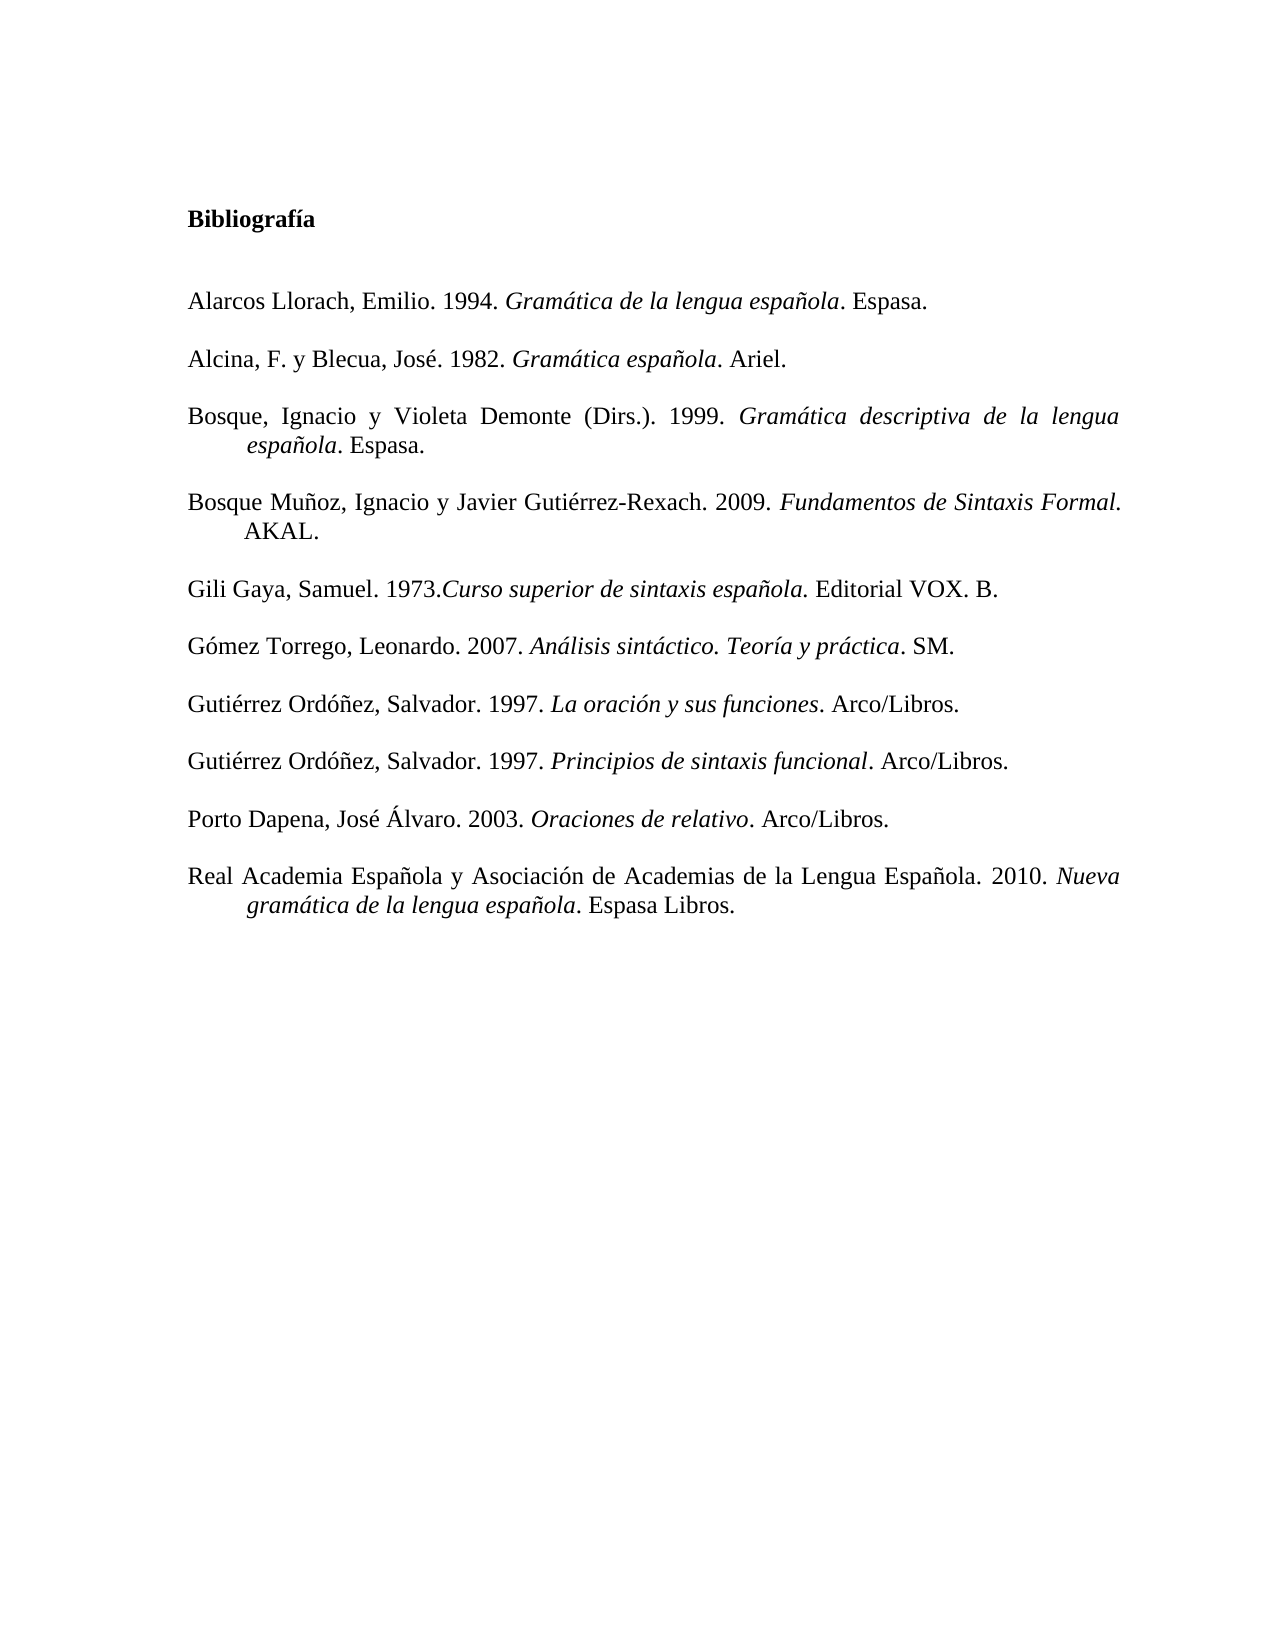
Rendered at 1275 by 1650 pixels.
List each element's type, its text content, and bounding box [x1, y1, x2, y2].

text Gómez Torrego, Leonardo. 2007. Análisis sintáctico. Teoría y práctica. SM. [187, 631, 1122, 660]
text Bosque Muñoz, Ignacio y Javier Gutiérrez-Rexach. 2009. Fundamentos de Sintaxis Formal. AKAL. [187, 487, 1122, 545]
text Bibliografía [187, 204, 1122, 232]
text Gutiérrez Ordóñez, Salvador. 1997. Principios de sintaxis funcional. Arco/Libros. [187, 746, 1122, 775]
text Gutiérrez Ordóñez, Salvador. 1997. La oración y sus funciones. Arco/Libros. [187, 689, 1122, 717]
text Bosque, Ignacio y Violeta Demonte (Dirs.). 1999. Gramática descriptiva de la lengua española. Espasa. [187, 401, 1122, 459]
text Porto Dapena, José Álvaro. 2003. Oraciones de relativo. Arco/Libros. [187, 804, 1122, 832]
text Alarcos Llorach, Emilio. 1994. Gramática de la lengua española. Espasa. [187, 286, 1122, 315]
text Real Academia Española y Asociación de Academias de la Lengua Española. 2010. Nueva gramática de la lengua española. Espasa Libros. [187, 861, 1122, 919]
text Gili Gaya, Samuel. 1973.Curso superior de sintaxis española. Editorial VOX. B. [187, 574, 1122, 602]
text Alcina, F. y Blecua, José. 1982. Gramática española. Ariel. [187, 344, 1122, 372]
